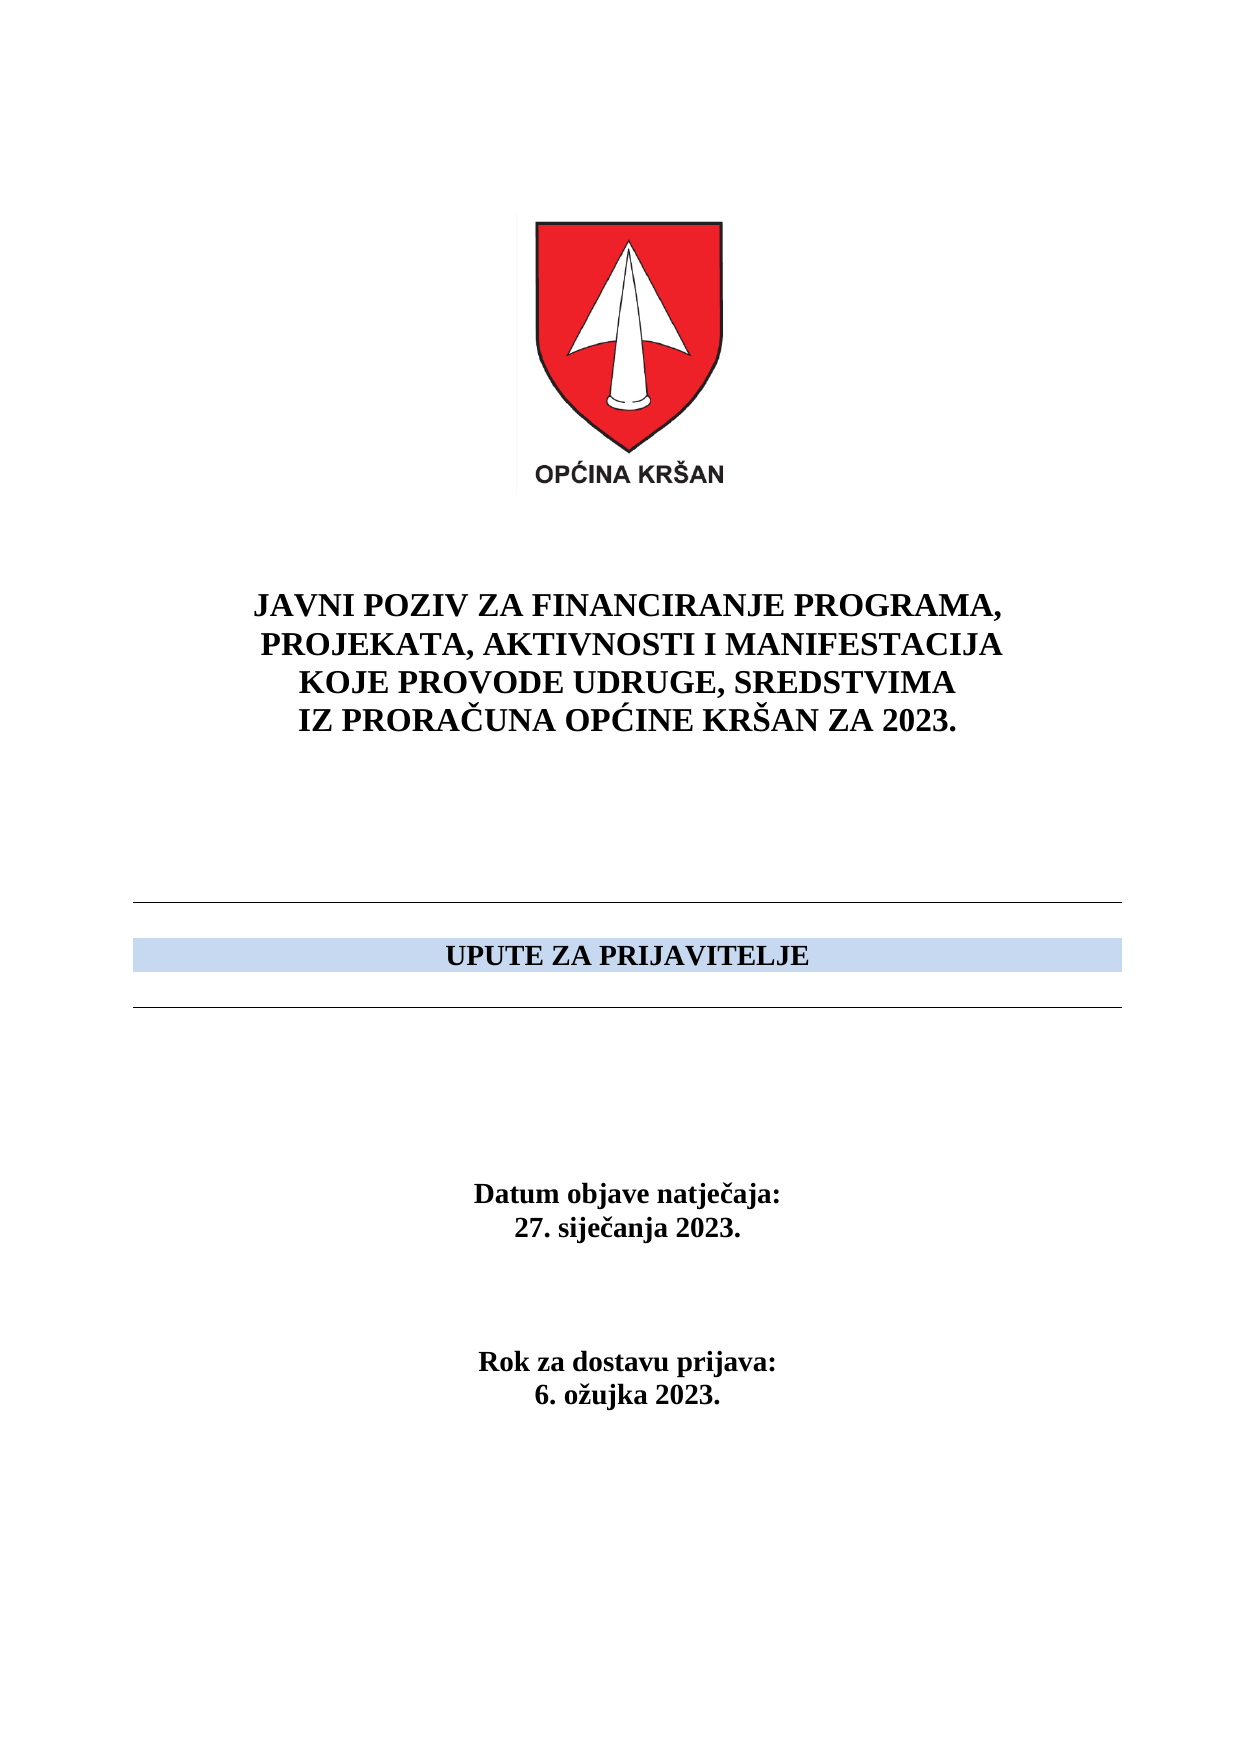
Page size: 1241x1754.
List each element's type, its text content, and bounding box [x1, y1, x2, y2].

text JAVNI POZIV za financiranje programa, [133, 585, 1122, 624]
text Rok za dostavu prijava: [133, 1344, 1122, 1377]
text UPUTE ZA PRIJAVITELJE [133, 938, 1122, 972]
text 6. ožujka 2023. [133, 1377, 1122, 1411]
text 27. siječanja 2023. [133, 1210, 1122, 1243]
text projekata, aktivnosti i manifestacija [133, 624, 1122, 662]
text koje provode udruge, sredstvima [133, 662, 1122, 700]
text Datum objave natječaja: [133, 1176, 1122, 1210]
picture [516, 213, 739, 495]
text iz Proračuna Općine Kršan za 2023. [133, 700, 1122, 739]
